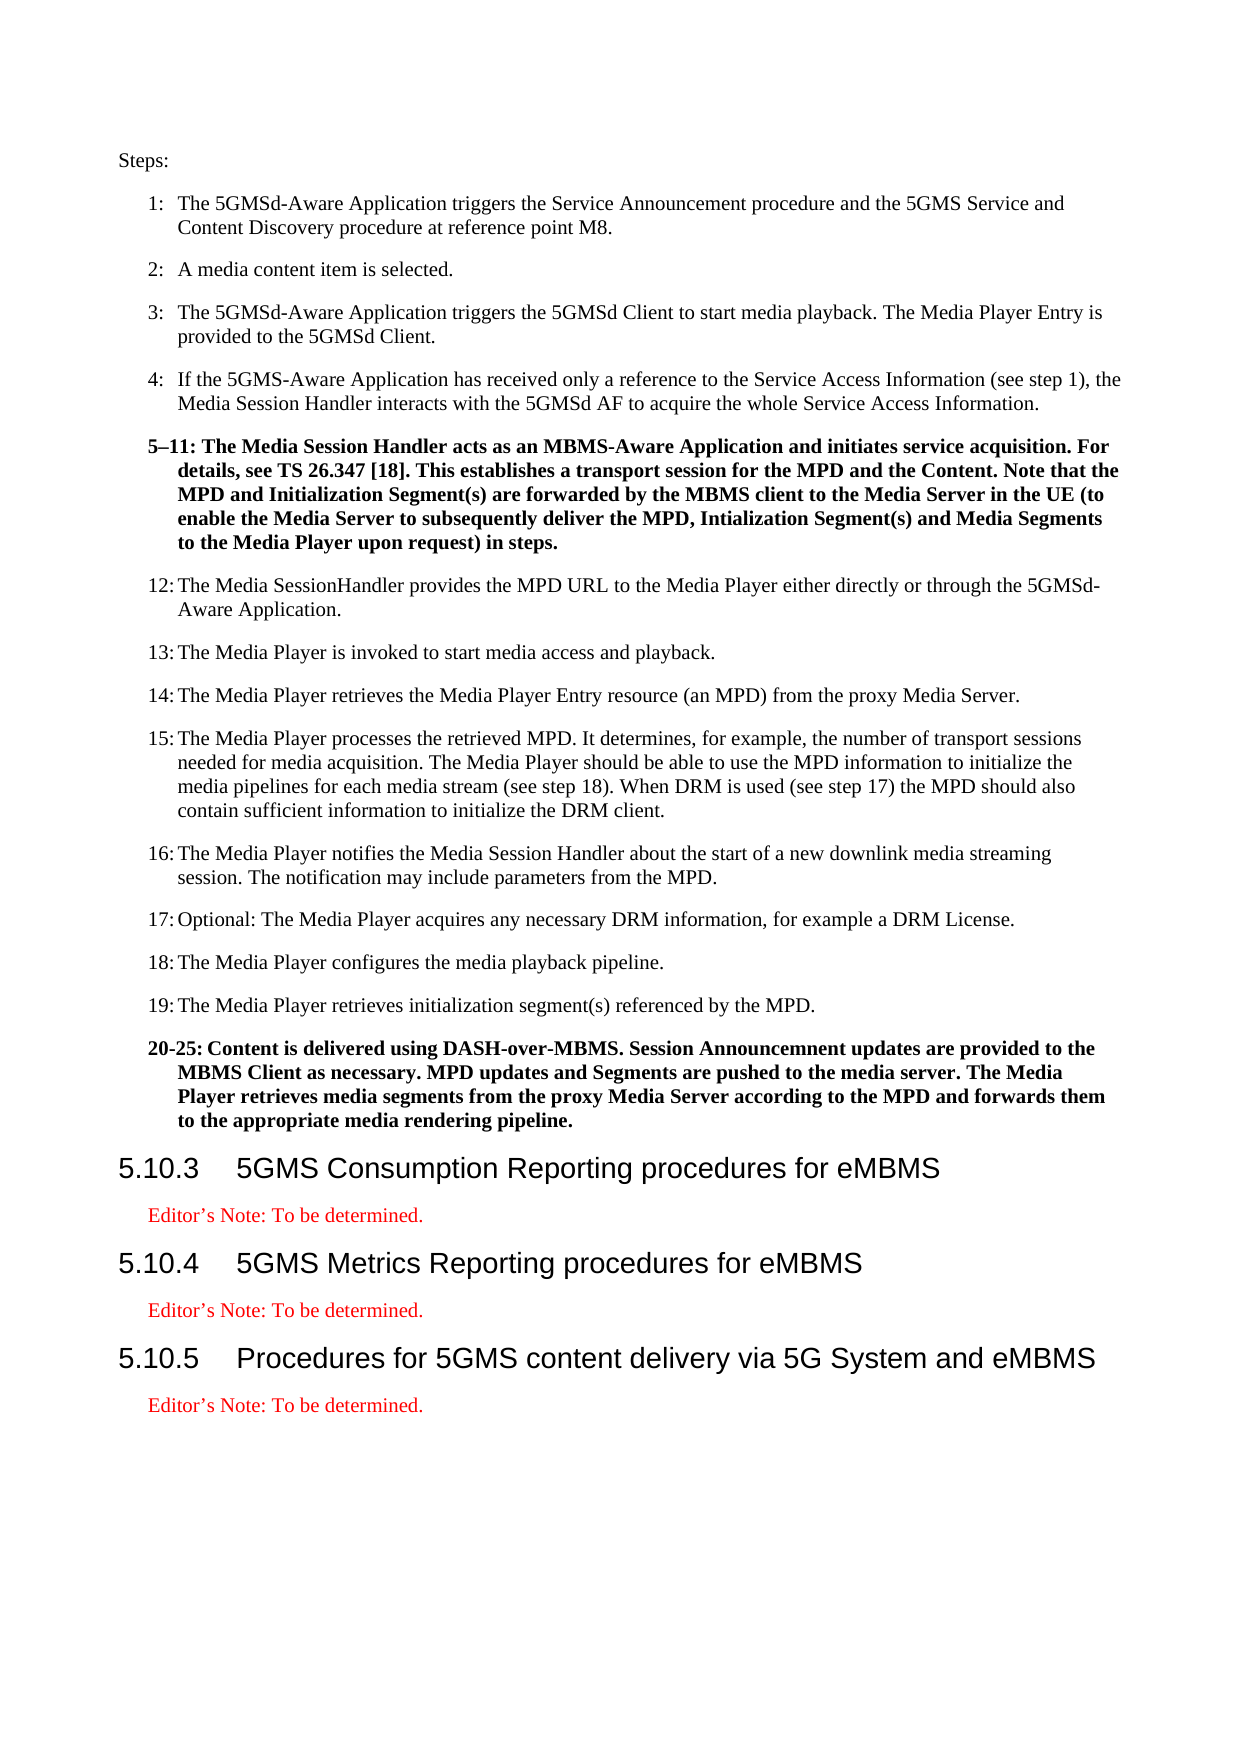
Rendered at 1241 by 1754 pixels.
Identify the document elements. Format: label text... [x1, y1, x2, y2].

text Editor’s Note: To be determined. [148, 1203, 1122, 1227]
subtitle 5.10.3 5GMS Consumption Reporting procedures for eMBMS [118, 1151, 1122, 1184]
text 1:The Media Player is invoked to start media access and playback. [148, 640, 1122, 664]
text 1: Optional: The Media Player acquires any necessary DRM information, for example a DRM License. [148, 907, 1122, 931]
text The Media Player retrieves media segments from the proxy Media Server according to the MPD and forwards them to the appropriate media rendering pipeline. [148, 1036, 1122, 1132]
text 4: If the 5GMS-Aware Application has received only a reference to the Service Access Information (see step 1), the Media Session Handler interacts with the 5GMSd AF to acquire the whole Service Access Information. [148, 367, 1122, 415]
text 1: The Media Player retrieves the edia ntry resource (an MPD) from the proxy Media Server. [148, 683, 1122, 707]
text 1: The Media Player notifies the Media Session Handler about the start of a new downlink media streaming session. The notification may include parameters from the MPD. [148, 841, 1122, 889]
text 1: The Media SessionHandler provides the MPD URL to the Media Player either directly or through the 5GMSd-Aware Application. [148, 573, 1122, 621]
text 1: The 5GMSd-Aware Application triggers the Service Announcement procedure and the 5GMS Service and Content Discovery procedure at reference point M8. [148, 191, 1122, 239]
text Editor’s Note: To be determined. [148, 1393, 1122, 1417]
subtitle 5.10.4 5GMS Metrics Reporting procedures for eMBMS [118, 1246, 1122, 1279]
subtitle 5.10.5 Procedures for 5GMS content delivery via 5G System and eMBMS [118, 1341, 1122, 1374]
text 5–: The Media Session Handler acts as an MBMS-Aware Application and initiates service acquisition. For details, see TS 26.347 []. This establishes a transport session for the MPD and the Content. [148, 434, 1122, 554]
text 1: The Media Player configures the media playback pipeline. [148, 950, 1122, 974]
text 1: The Media Player retrieves initialization segment(s) referenced by the MPD. [148, 993, 1122, 1017]
text 3: The 5GMSd-Aware Application triggers the 5GMSd Client to start media playback. The Media Player Entry is provided to the 5GMSd Client. [148, 300, 1122, 348]
text Editor’s Note: To be determined. [148, 1298, 1122, 1322]
text 1: The Media Player processes the retrieved MPD. It determines, for example, the number of transport sessions needed for media acquisition. The Media Player should be able to use the MPD information to initialize the media pipelines for each media stream (see step 1). he MPD should also contain sufficient information to initialize the DRM client. [148, 726, 1122, 822]
text Steps: [118, 148, 1122, 172]
text 2: A media content item is selected. [148, 257, 1122, 281]
